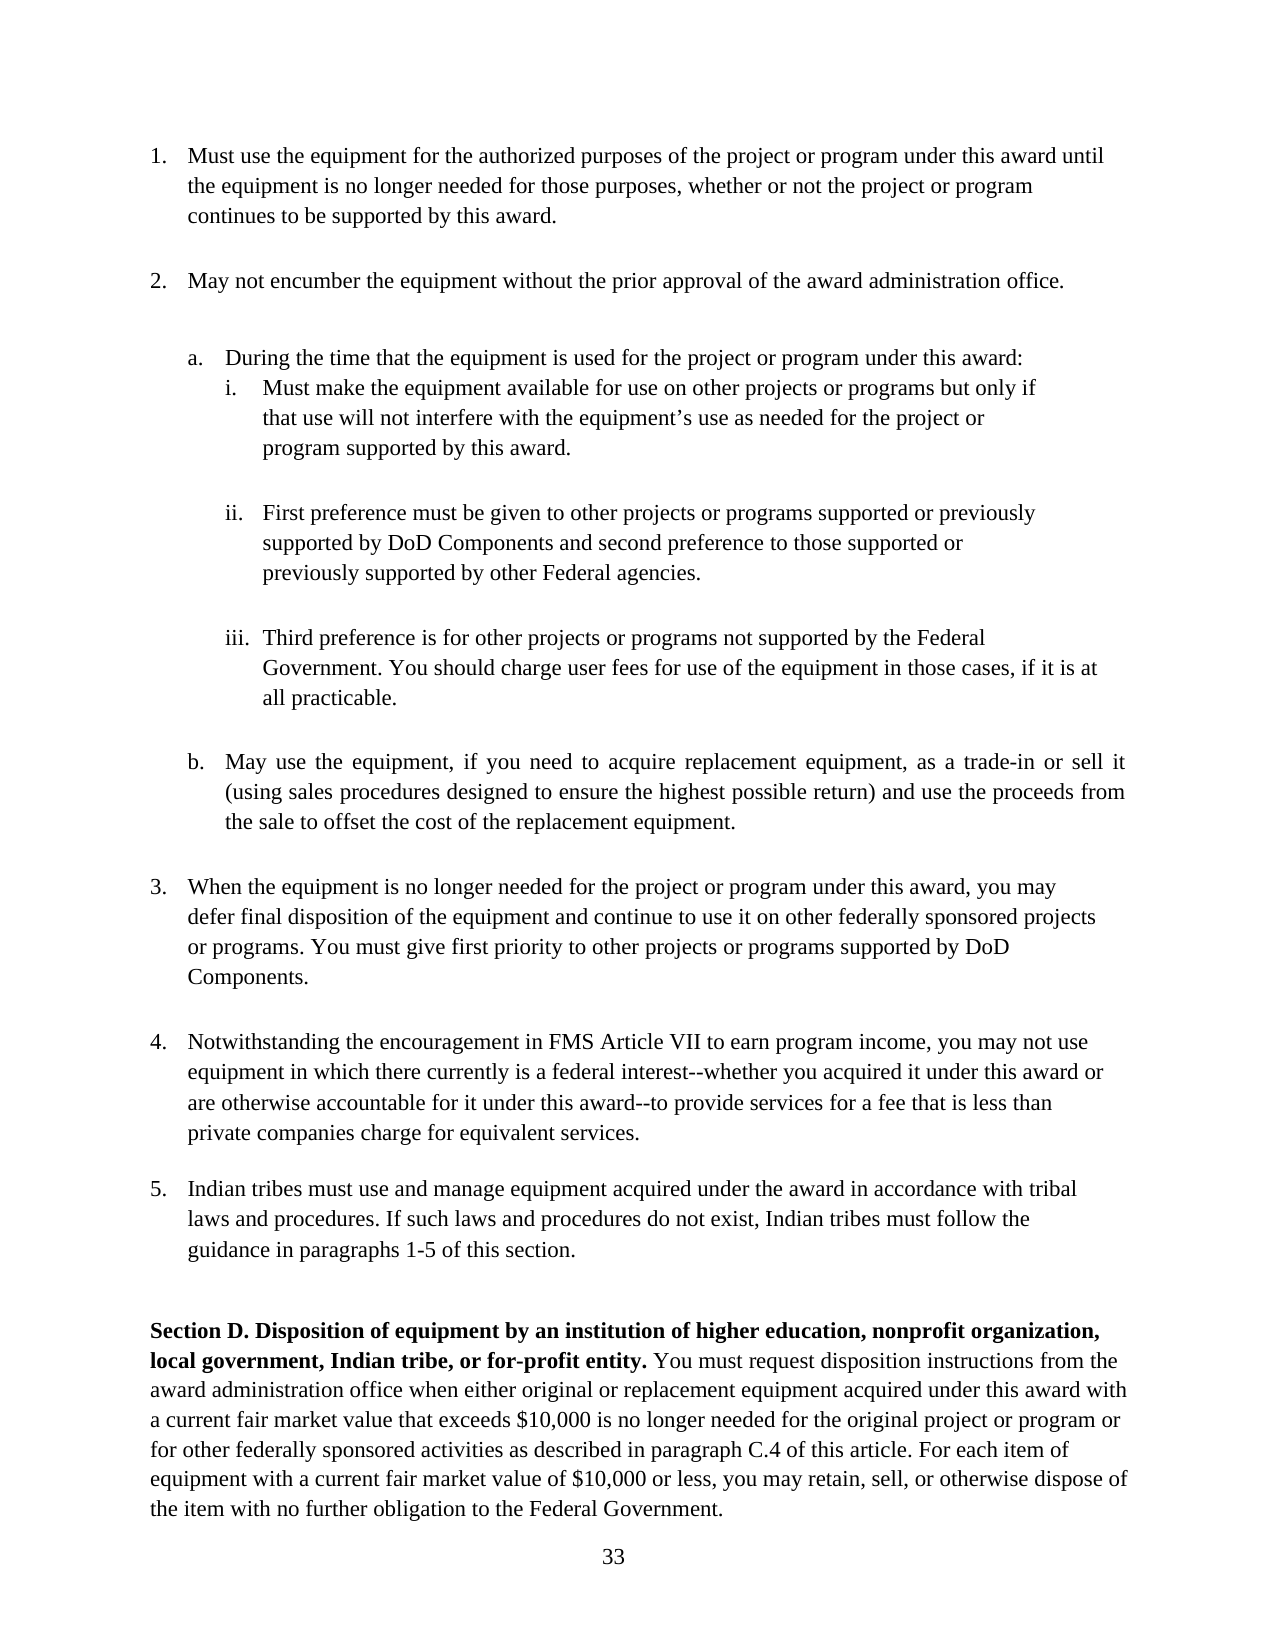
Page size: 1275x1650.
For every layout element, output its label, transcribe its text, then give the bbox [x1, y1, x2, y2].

subtitle Section D. Disposition of equipment by an institution of higher education, nonprofit organization, local government, Indian tribe, or for-profit entity. You must request disposition instructions from the award administration office when either original or replacement equipment acquired under this award with a current fair market value that exceeds $10,000 is no longer needed for the original project or program or for other federally sponsored activities as described in paragraph C.4 of this article. For each item of equipment with a current fair market value of $10,000 or less, you may retain, sell, or otherwise dispose of the item with no further obligation to the Federal Government. [150, 1317, 1137, 1522]
list Must use the equipment for the authorized purposes of the project or program under this award until the equipment is no longer needed for those purposes, whether or not the project or program continues to be supported by this award. [150, 142, 1123, 228]
list During the time that the equipment is used for the project or program under this award: [187, 344, 1126, 370]
list Third preference is for other projects or programs not supported by the Federal Government. You should charge user fees for use of the equipment in those cases, if it is at all practicable. [225, 624, 1107, 711]
list Must make the equipment available for use on other projects or programs but only if that use will not interfere with the equipment’s use as needed for the project or program supported by this award. [225, 374, 1062, 461]
list Indian tribes must use and manage equipment acquired under the award in accordance with tribal laws and procedures. If such laws and procedures do not exist, Indian tribes must follow the guidance in paragraphs 1-5 of this section. [150, 1175, 1117, 1262]
list Notwithstanding the encouragement in FMS Article VII to earn program income, you may not use equipment in which there currently is a federal interest--whether you acquired it under this award or are otherwise accountable for it under this award--to provide services for a fee that is less than private companies charge for equivalent services. [150, 1028, 1117, 1145]
list First preference must be given to other projects or programs supported or previously supported by DoD Components and second preference to those supported or previously supported by other Federal agencies. [225, 499, 1062, 586]
list When the equipment is no longer needed for the project or program under this award, you may defer final disposition of the equipment and continue to use it on other federally sponsored projects or programs. You must give first priority to other projects or programs supported by DoD Components. [150, 873, 1105, 990]
list May use the equipment, if you need to acquire replacement equipment, as a trade-in or sell it (using sales procedures designed to ensure the highest possible return) and use the proceeds from the sale to offset the cost of the replacement equipment. [187, 748, 1125, 834]
list May not encumber the equipment without the prior approval of the award administration office. [150, 267, 1137, 293]
